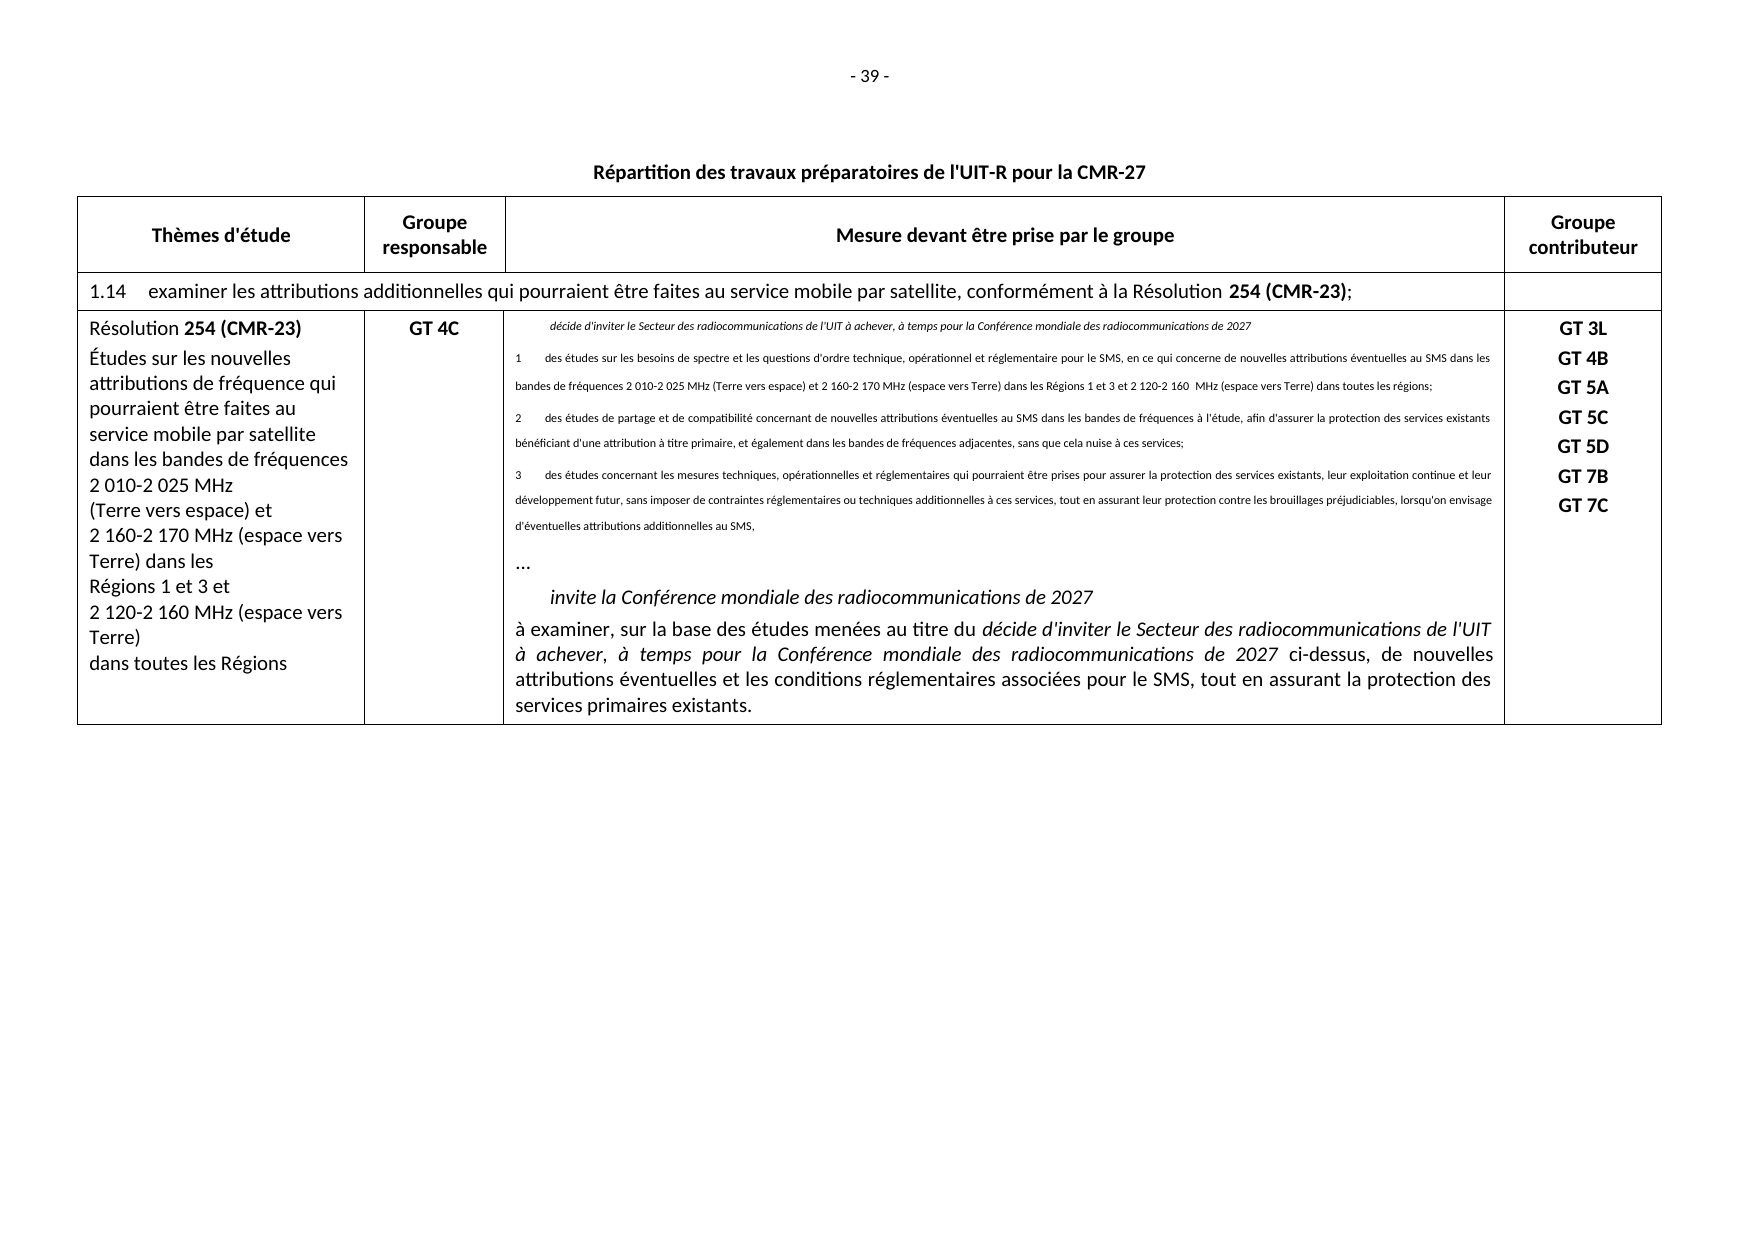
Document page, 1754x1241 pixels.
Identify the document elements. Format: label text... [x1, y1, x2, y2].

table_cell Thèmes d'étude [78, 197, 364, 272]
table_cell [1505, 273, 1661, 310]
table_cell Mesure devant être prise par le groupe [506, 197, 1504, 272]
table_cell Groupe responsable [365, 197, 505, 272]
table_cell décide d'inviter le Secteur des radiocommunications de l'UIT à achever, à temps pour la Conférence mondiale des radiocommunications de 2027 1 des études sur les besoins de spectre et les questions d'ordre technique, opérationnel et réglementaire pour le SMS, en ce qui concerne de nouvelles attributions éventuelles au SMS dans les bandes de fréquences 2 010-2 025 MHz (Terre vers espace) et 2 160-2 170 MHz (espace vers Terre) dans les Régions 1 et 3 et 2 120-2 160 MHz (espace vers Terre) dans toutes les régions; 2 des études de partage et de compatibilité concernant de nouvelles attributions éventuelles au SMS dans les bandes de fréquences à l'étude, afin d'assurer la protection des services existants bénéficiant d'une attribution à titre primaire, et également dans les bandes de fréquences adjacentes, sans que cela nuise à ces services; 3 des études concernant les mesures techniques, opérationnelles et réglementaires qui pourraient être prises pour assurer la protection des services existants, leur exploitation continue et leur développement futur, sans imposer de contraintes réglementaires ou techniques additionnelles à ces services, tout en assurant leur protection contre les brouillages préjudiciables, lorsqu'on envisage d'éventuelles attributions additionnelles au SMS, ... invite la Conférence mondiale des radiocommunications de 2027 à examiner, sur la base des études menées au titre du décide d'inviter le Secteur des radiocommunications de l'UIT à achever, à temps pour la Conférence mondiale des radiocommunications de 2027 ci-dessus, de nouvelles attributions éventuelles et les conditions réglementaires associées pour le SMS, tout en assurant la protection des services primaires existants. [504, 311, 1504, 723]
table_cell GT 3L GT 4B GT 5A GT 5C GT 5D GT 7B GT 7C [1505, 311, 1661, 723]
table_cell Groupe contributeur [1505, 197, 1661, 272]
table_cell GT 4C [365, 311, 503, 723]
table_header Répartition des travaux préparatoires de l'UIT-R pour la CMR-27 [78, 147, 1661, 196]
table_cell Résolution 254 (CMR-23) Études sur les nouvelles attributions de fréquence qui pourraient être faites au service mobile par satellite dans les bandes de fréquences 2 010-2 025 MHz (Terre vers espace) et 2 160-2 170 MHz (espace vers Terre) dans les Régions 1 et 3 et 2 120-2 160 MHz (espace vers Terre) dans toutes les Régions [78, 311, 364, 723]
table_cell 1.14 examiner les attributions additionnelles qui pourraient être faites au service mobile par satellite, conformément à la Résolution 254 (CMR-23); [78, 273, 1504, 310]
